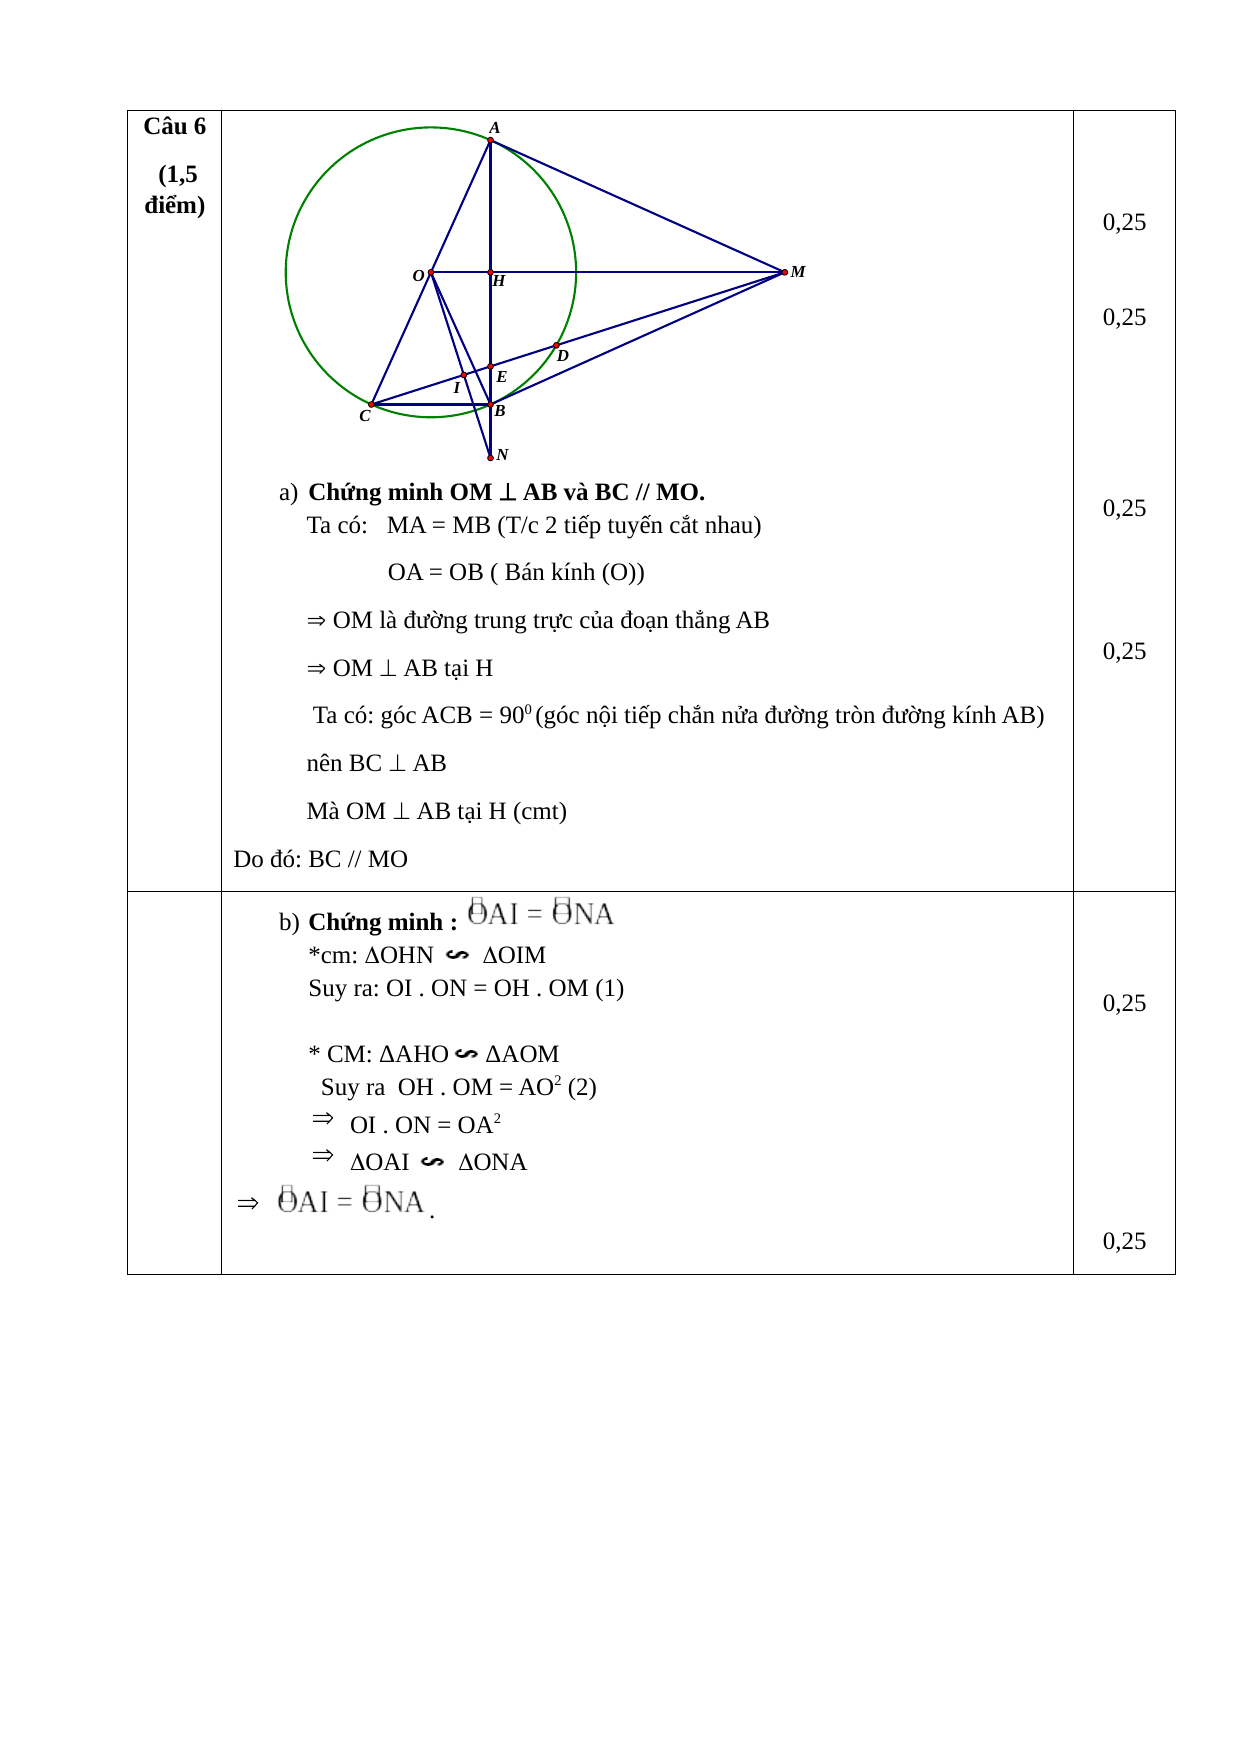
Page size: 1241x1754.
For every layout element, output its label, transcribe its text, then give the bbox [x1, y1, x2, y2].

table_cell Câu 6 (1,5 điểm) [128, 111, 221, 891]
table_cell Chứng minh OM AB và BC // MO. 1 Ta có: MA = MB (T/c 2 tiếp tuyến cắt nhau) OA = OB ( Bán kính (O)) OM là đường trung trực của đoạn thẳng AB OM AB tại H Ta có: góc ACB = 900 (góc nội tiếp chắn nửa đường tròn đường kính AB) nên BC AB Mà OM AB tại H (cmt) Do đó: BC // MO [222, 111, 1073, 891]
table_cell 0,25 0,25 0,25 0,25 [1074, 111, 1175, 891]
table_cell 0,25 0,25 [1074, 892, 1175, 1274]
table_cell [128, 892, 221, 1274]
picture [440, 944, 477, 964]
picture [449, 1043, 485, 1063]
table_cell Chứng minh : 1 *cm: OHN OIM Suy ra: OI . ON = OH . OM (1) * CM: ΔAHOΔAOM Suy ra OH . OM = AO2 (2) OI . ON = OA2 OAI ONA 0.25 . [222, 892, 1073, 1274]
picture [415, 1151, 452, 1171]
